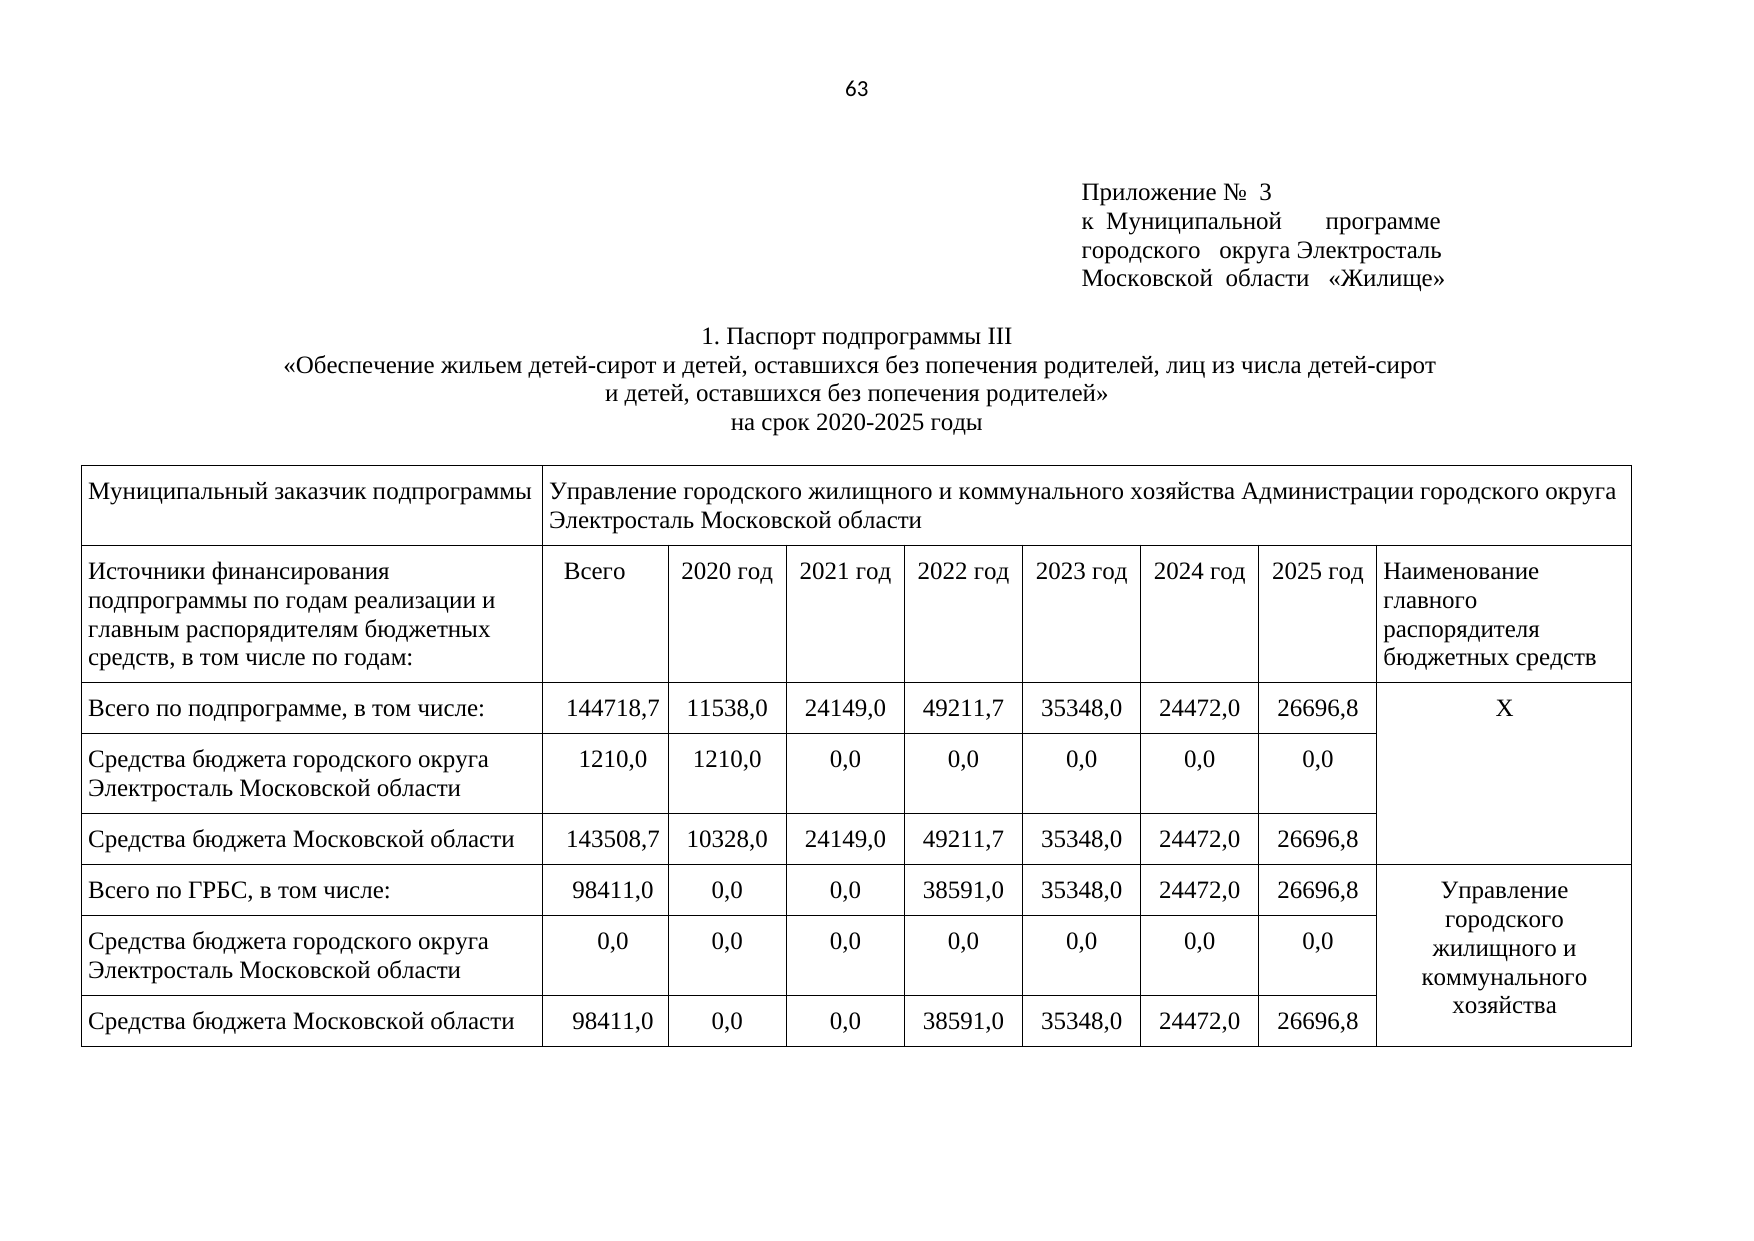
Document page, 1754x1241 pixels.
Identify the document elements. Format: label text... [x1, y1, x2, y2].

table_cell [543, 546, 557, 682]
table_cell 2024 год [1141, 546, 1258, 682]
table_cell 1210,0 [669, 734, 786, 813]
table_cell 2020 год [669, 546, 786, 682]
table_cell 35348,0 [1023, 865, 1140, 915]
table_cell 2021 год [787, 546, 904, 682]
text и детей, оставшихся без попечения родителей» [77, 378, 1636, 407]
text Московской области «Жилище» [1081, 263, 1636, 292]
table_cell Всего [557, 546, 668, 682]
table_cell 35348,0 [1023, 996, 1140, 1046]
table_cell 0,0 [557, 916, 668, 994]
table_cell 2023 год [1023, 546, 1140, 682]
table_cell 24472,0 [1141, 865, 1258, 915]
table_cell Источники финансирования подпрограммы по годам реализации и главным распорядителям бюджетных средств, в том числе по годам: [82, 546, 542, 682]
table_header Управление городского жилищного и коммунального хозяйства Администрации городского округа Электросталь Московской области [543, 466, 1631, 544]
table_cell [543, 734, 557, 813]
table_cell 98411,0 [557, 996, 668, 1046]
text на срок 2020-2025 годы [77, 407, 1636, 436]
text Приложение № 3 [1081, 177, 1636, 206]
table_cell 49211,7 [905, 683, 1022, 733]
table_cell 0,0 [1023, 916, 1140, 994]
table_cell 24149,0 [787, 683, 904, 733]
table_cell 0,0 [787, 916, 904, 994]
table_cell 24149,0 [787, 814, 904, 864]
table_cell 0,0 [787, 734, 904, 813]
table_cell 38591,0 [905, 996, 1022, 1046]
table_cell 26696,8 [1259, 865, 1376, 915]
table_cell 10328,0 [669, 814, 786, 864]
table_cell Всего по подпрограмме, в том числе: [82, 683, 542, 733]
table_cell 35348,0 [1023, 814, 1140, 864]
table_cell 0,0 [787, 865, 904, 915]
table_cell Управление городского жилищного и коммунального хозяйства [1377, 865, 1631, 1046]
table_cell 11538,0 [669, 683, 786, 733]
table_cell [543, 683, 557, 733]
table_cell 38591,0 [905, 865, 1022, 915]
table_cell 2022 год [905, 546, 1022, 682]
table_cell Х [1377, 683, 1631, 864]
table_cell Средства бюджета городского округа Электросталь Московской области [82, 734, 542, 813]
table_cell 35348,0 [1023, 683, 1140, 733]
text 1. Паспорт подпрограммы III [77, 321, 1636, 350]
table_cell 144718,7 [557, 683, 668, 733]
table_cell 98411,0 [557, 865, 668, 915]
table_cell 24472,0 [1141, 814, 1258, 864]
table_cell 0,0 [1259, 916, 1376, 994]
table_cell [543, 814, 557, 864]
table_cell 26696,8 [1259, 683, 1376, 733]
table_cell Наименование главного распорядителя бюджетных средств [1377, 546, 1631, 682]
table_header Муниципальный заказчик подпрограммы [82, 466, 542, 544]
table_cell 0,0 [669, 916, 786, 994]
table_cell 26696,8 [1259, 814, 1376, 864]
table_cell 0,0 [905, 734, 1022, 813]
table_cell 0,0 [1141, 916, 1258, 994]
table_cell 26696,8 [1259, 996, 1376, 1046]
table_cell 24472,0 [1141, 683, 1258, 733]
text «Обеспечение жильем детей-сирот и детей, оставшихся без попечения родителей, лиц из числа детей-сирот [77, 350, 1636, 378]
table_cell [543, 996, 557, 1046]
table_cell Всего по ГРБС, в том числе: [82, 865, 542, 915]
table_cell 24472,0 [1141, 996, 1258, 1046]
table_cell 1210,0 [557, 734, 668, 813]
table_cell 143508,7 [557, 814, 668, 864]
table_cell 0,0 [669, 996, 786, 1046]
table_cell 0,0 [1141, 734, 1258, 813]
table_cell 0,0 [1023, 734, 1140, 813]
table_cell [543, 865, 557, 915]
text городского округа Электросталь [1081, 235, 1636, 263]
table_cell 0,0 [905, 916, 1022, 994]
table_cell Средства бюджета Московской области [82, 996, 542, 1046]
table_cell 0,0 [1259, 734, 1376, 813]
table_cell 49211,7 [905, 814, 1022, 864]
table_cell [82, 916, 542, 994]
table_cell Средства бюджета Московской области [82, 814, 542, 864]
table_cell [543, 916, 557, 994]
text к Муниципальной программе [1081, 206, 1636, 235]
table_cell 2025 год [1259, 546, 1376, 682]
table_cell 0,0 [787, 996, 904, 1046]
table_cell 0,0 [669, 865, 786, 915]
